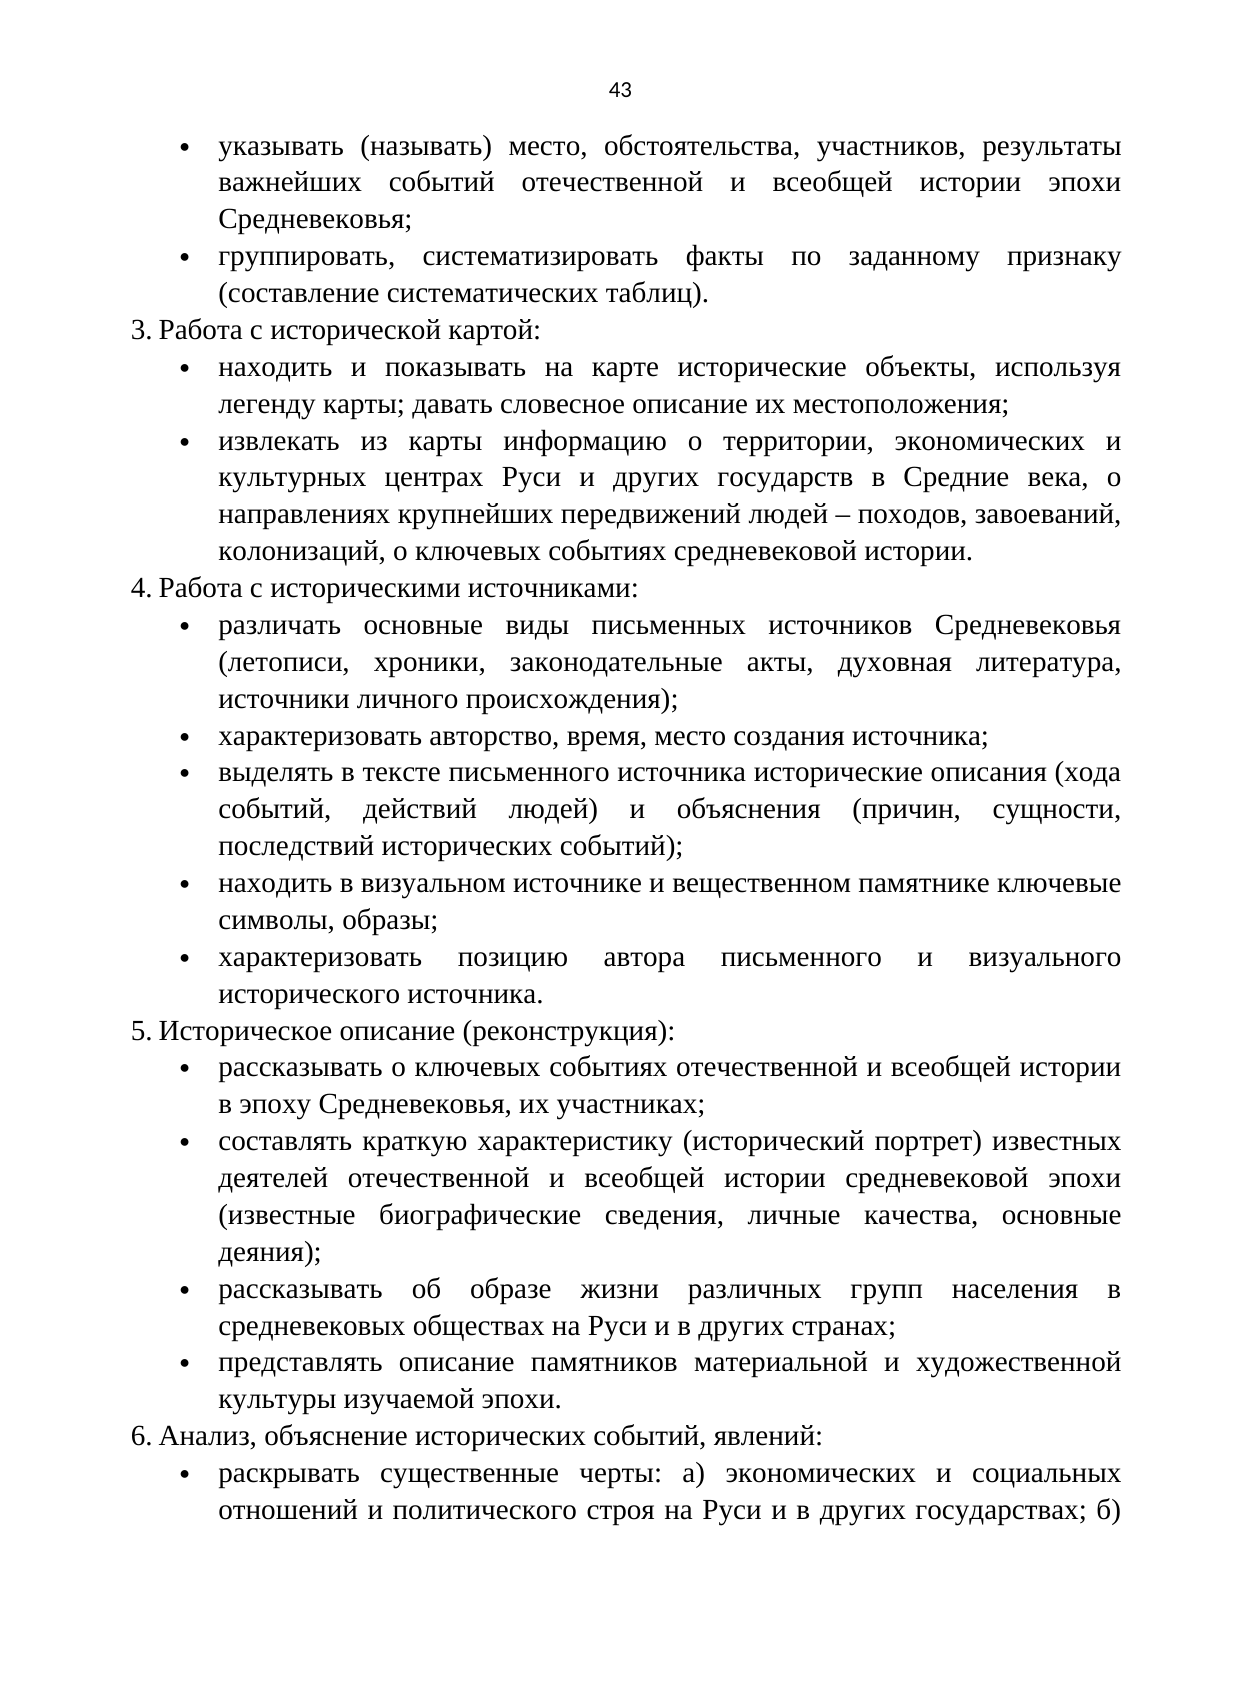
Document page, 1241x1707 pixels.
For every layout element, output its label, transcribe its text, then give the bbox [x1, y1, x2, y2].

list находить и показывать на карте исторические объекты, используя легенду карты; давать словесное описание их местоположения; [181, 349, 1122, 419]
list группировать, систематизировать факты по заданному признаку (составление систематических таблиц). [181, 238, 1122, 309]
list представлять описание памятников материальной и художественной культуры изучаемой эпохи. [181, 1344, 1122, 1415]
text 6. Анализ, объяснение исторических событий, явлений: [131, 1418, 1122, 1452]
list указывать (называть) место, обстоятельства, участников, результаты важнейших событий отечественной и всеобщей истории эпохи Средневековья; [181, 128, 1122, 235]
list извлекать из карты информацию о территории, экономических и культурных центрах Руси и других государств в Средние века, о направлениях крупнейших передвижений людей – походов, завоеваний, колонизаций, о ключевых событиях средневековой истории. [181, 423, 1122, 567]
list различать основные виды письменных источников Средневековья (летописи, хроники, законодательные акты, духовная литература, источники личного происхождения); [181, 607, 1122, 714]
list выделять в тексте письменного источника исторические описания (хода событий, действий людей) и объяснения (причин, сущности, последствий исторических событий); [181, 754, 1122, 862]
list рассказывать об образе жизни различных групп населения в средневековых обществах на Руси и в других странах; [181, 1271, 1122, 1341]
text 3. Работа с исторической картой: [131, 312, 1122, 346]
list находить в визуальном источнике и вещественном памятнике ключевые символы, образы; [181, 865, 1122, 936]
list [181, 1455, 1122, 1526]
list составлять краткую характеристику (исторический портрет) известных деятелей отечественной и всеобщей истории средневековой эпохи (известные биографические сведения, личные качества, основные деяния); [181, 1123, 1122, 1267]
list характеризовать позицию автора письменного и визуального исторического источника. [181, 939, 1122, 1009]
text 5. Историческое описание (реконструкция): [131, 1013, 1122, 1046]
list рассказывать о ключевых событиях отечественной и всеобщей истории в эпоху Средневековья, их участниках; [181, 1049, 1122, 1120]
text 4. Работа с историческими источниками: [131, 570, 1122, 604]
list характеризовать авторство, время, место создания источника; [181, 718, 1122, 751]
